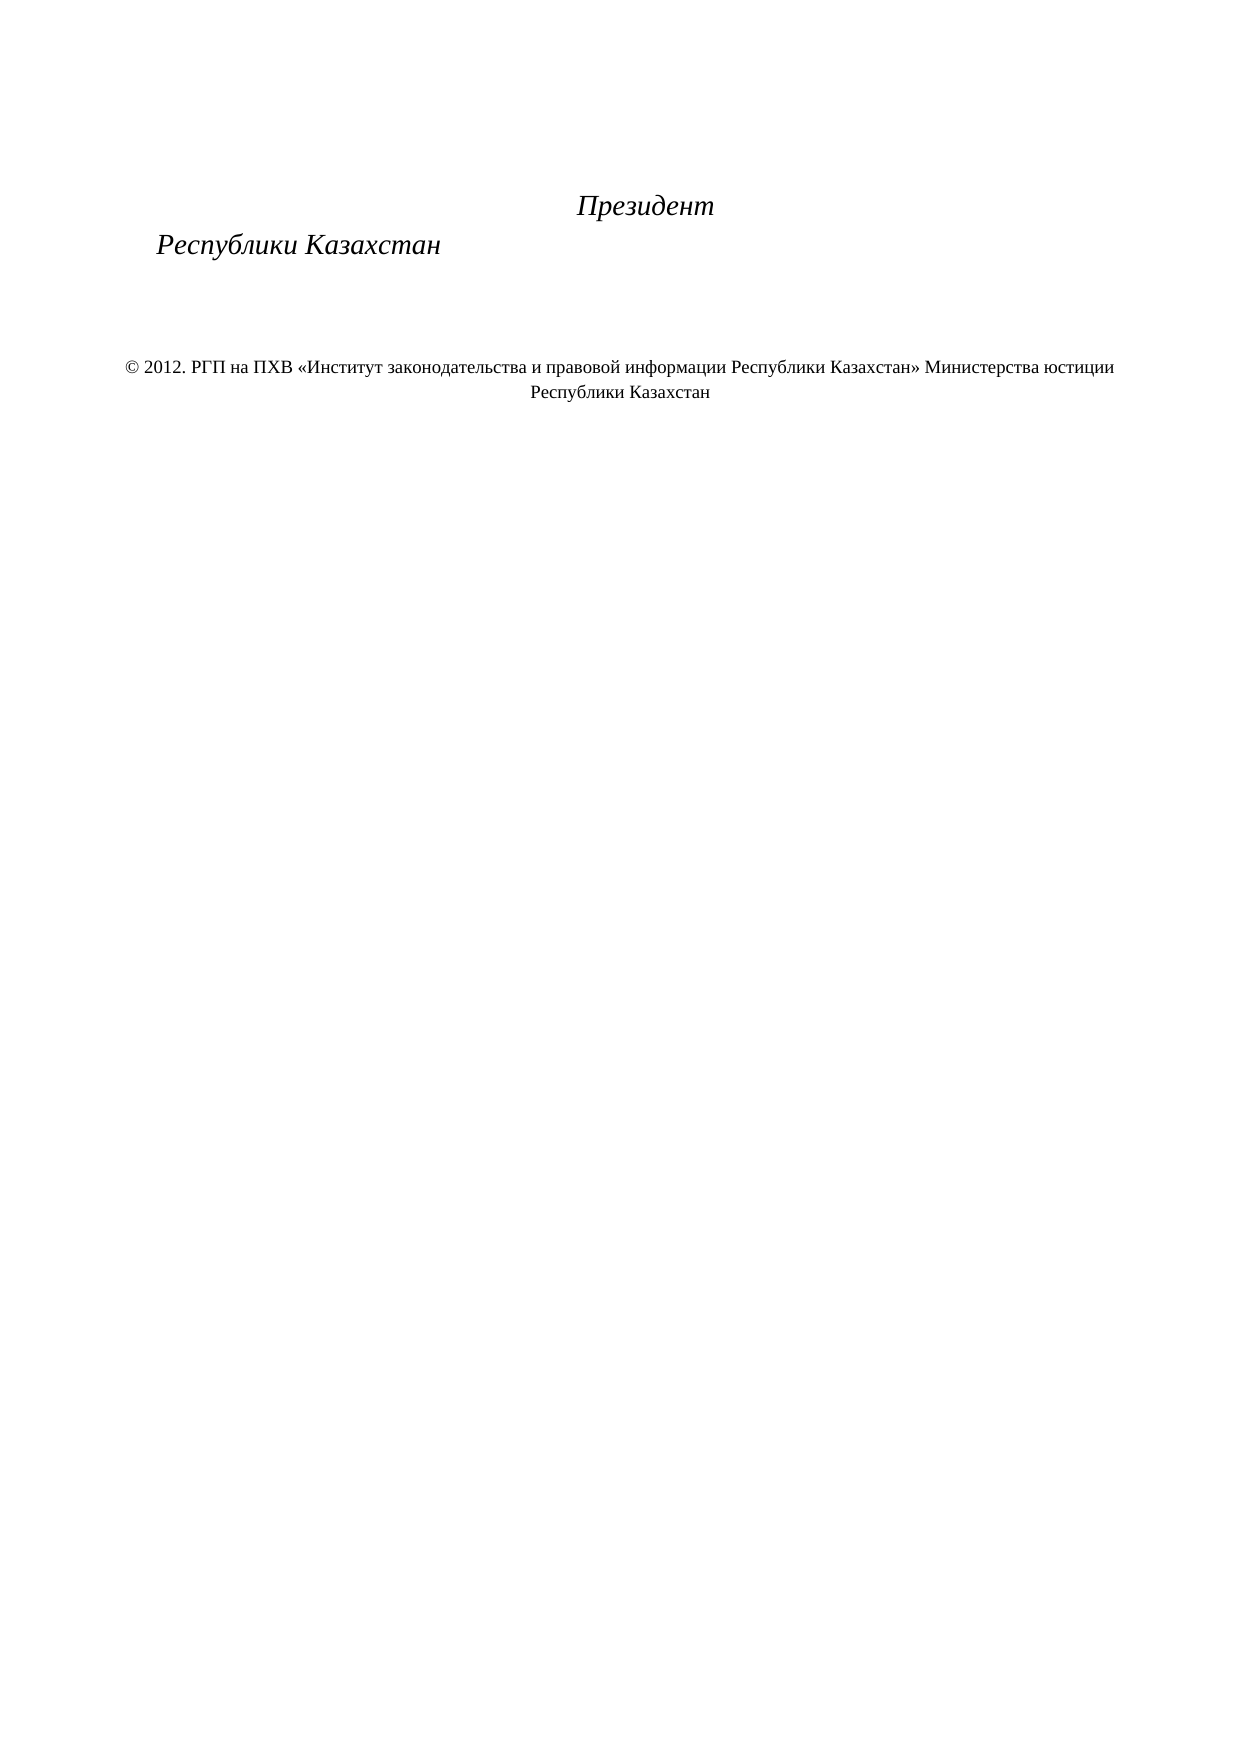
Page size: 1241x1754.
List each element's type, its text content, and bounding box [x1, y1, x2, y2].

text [112, 150, 1128, 261]
text © 2012. РГП на ПХВ «Институт законодательства и правовой информации Республики Казахстан» Министерства юстиции Республики Казахстан [112, 356, 1128, 403]
